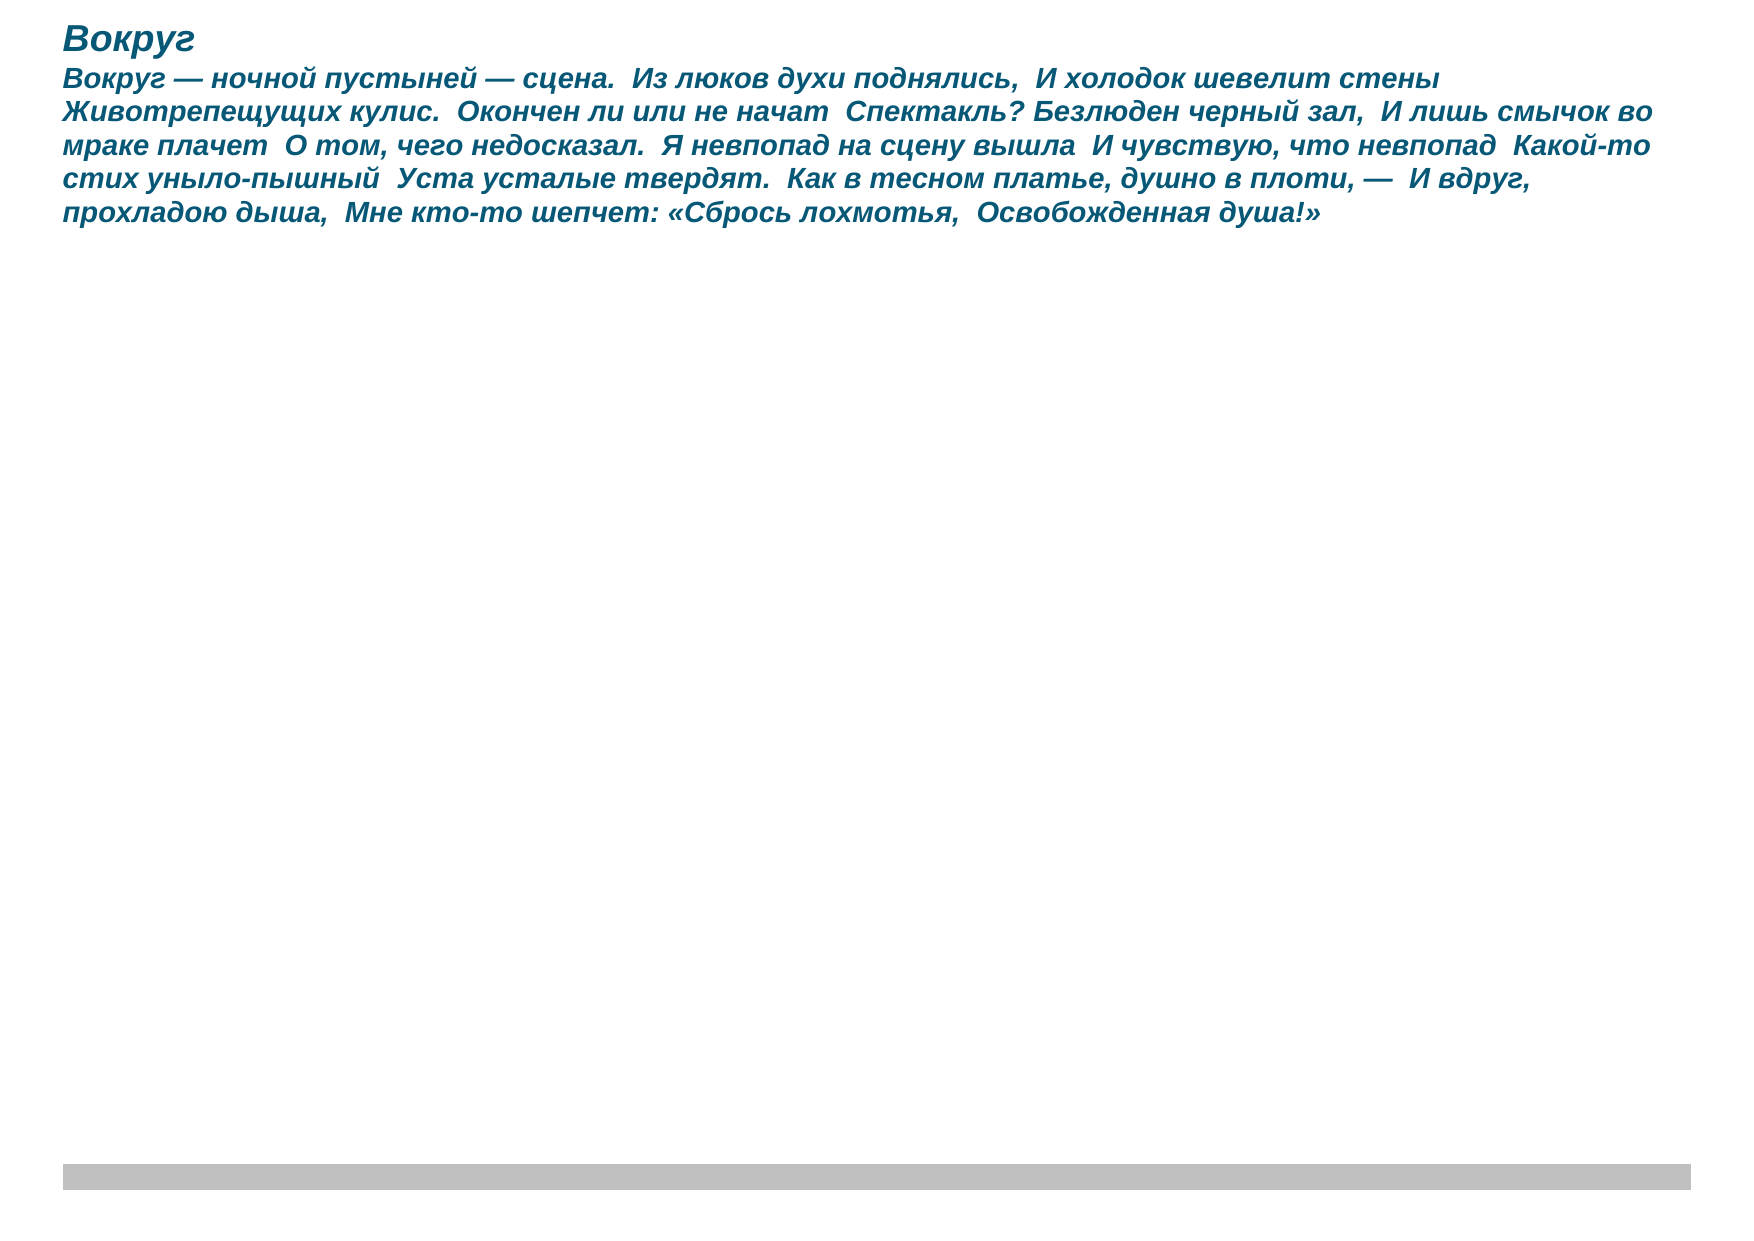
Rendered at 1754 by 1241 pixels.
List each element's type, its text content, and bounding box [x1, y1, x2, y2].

text Вокруг — ночной пустыней — сцена. [62, 61, 1691, 228]
subtitle Вокруг [62, 17, 1691, 60]
